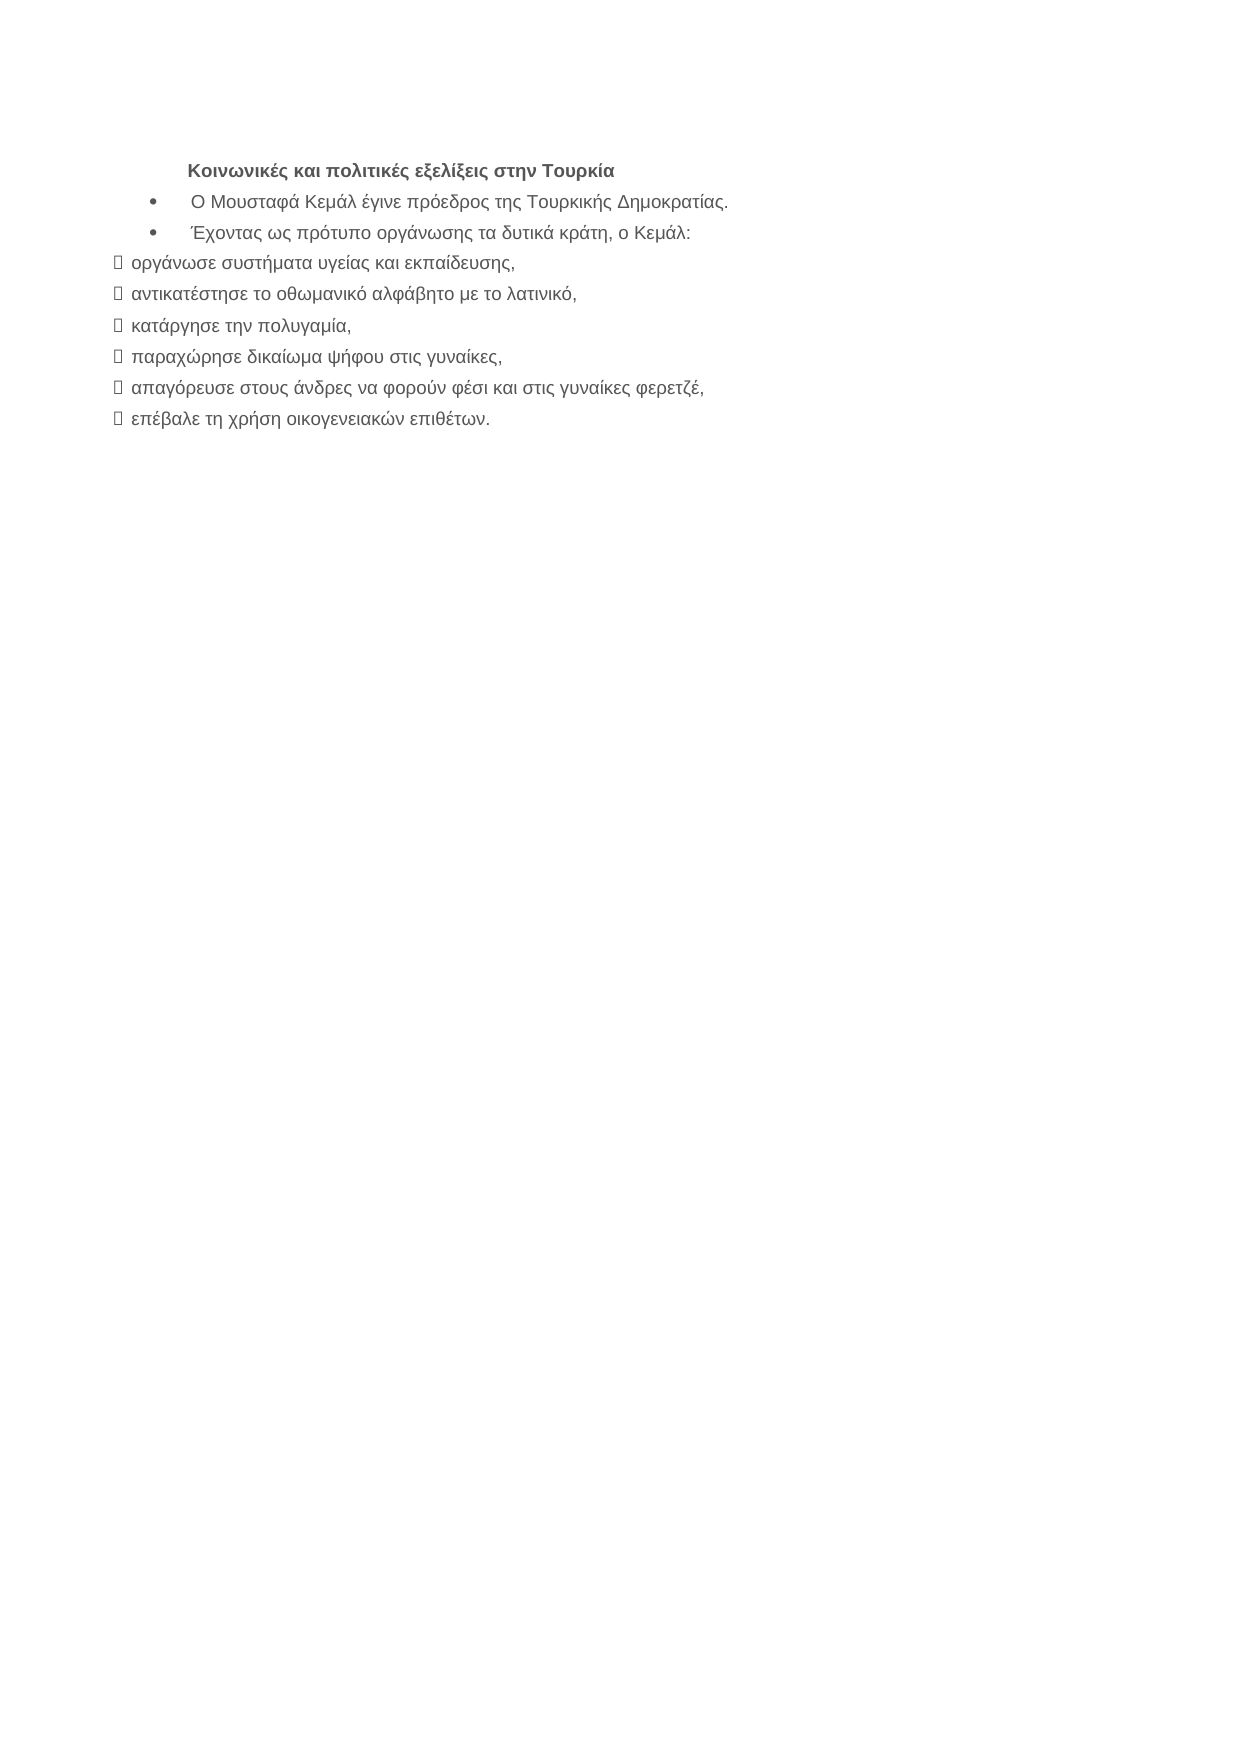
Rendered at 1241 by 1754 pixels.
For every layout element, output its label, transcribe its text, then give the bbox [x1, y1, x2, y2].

text  Έχοντας ως πρότυπο οργάνωσης τα δυτικά κράτη, ο Κεμάλ: [150, 212, 1053, 244]
text Κοινωνικές και πολιτικές εξελίξεις στην Τουρκία [187, 150, 1053, 181]
text  Ο Μουσταφά Κεμάλ έγινε πρόεδρος της Τουρκικής Δημοκρατίας. [150, 181, 1053, 212]
text  απαγόρευσε στους άνδρες να φορούν φέσι και στις γυναίκες φερετζέ, [112, 369, 1053, 400]
text  αντικατέστησε το οθωμανικό αλφάβητο με το λατινικό, [112, 275, 1053, 306]
text  κατάργησε την πολυγαμία, [112, 306, 1053, 337]
text  οργάνωσε συστήματα υγείας και εκπαίδευσης, [112, 244, 1053, 275]
text  παραχώρησε δικαίωμα ψήφου στις γυναίκες, [112, 337, 1053, 369]
text  επέβαλε τη χρήση οικογενειακών επιθέτων. [112, 400, 1053, 431]
